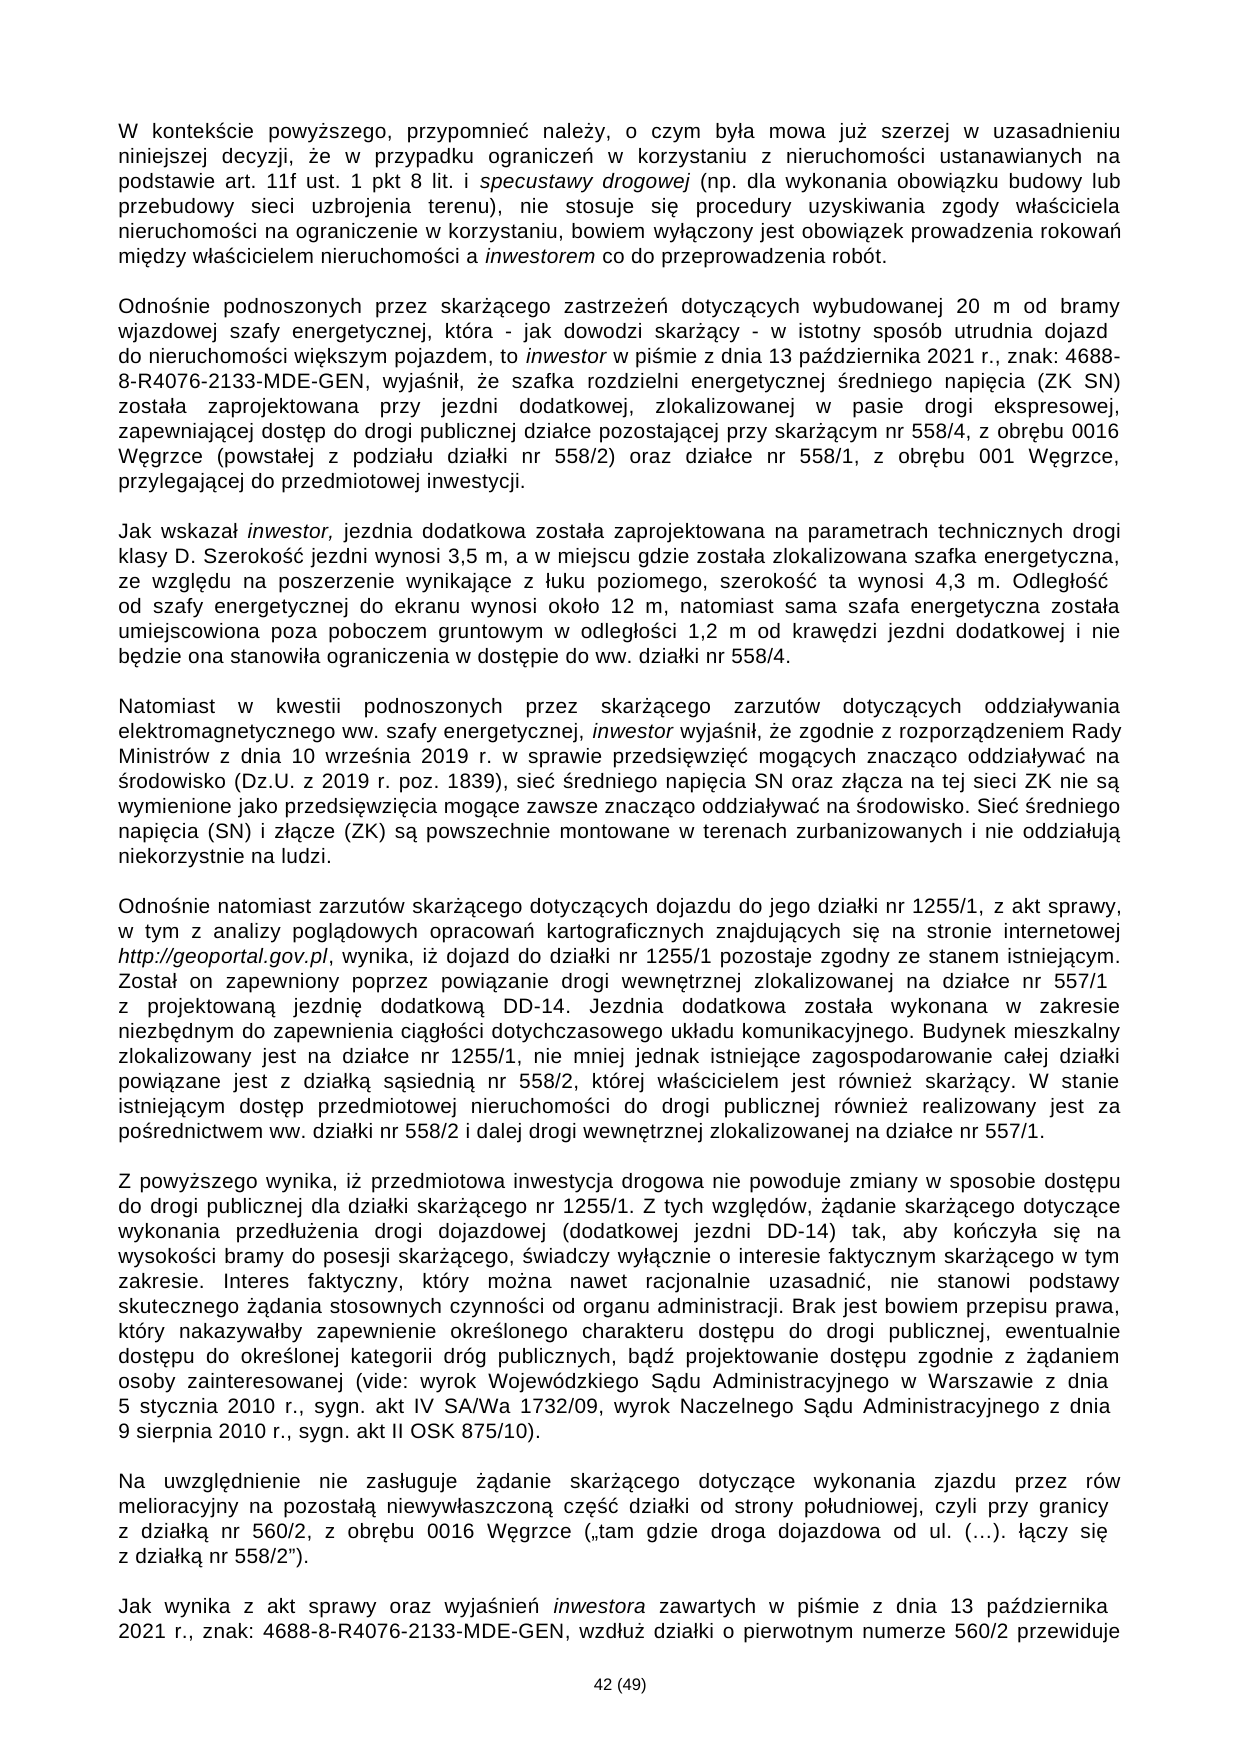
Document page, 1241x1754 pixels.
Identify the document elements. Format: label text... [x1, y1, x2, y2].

text W kontekście powyższego, przypomnieć należy, o czym była mowa już szerzej w uzasadnieniu niniejszej decyzji, że w przypadku ograniczeń w korzystaniu z nieruchomości ustanawianych na podstawie art. 11f ust. 1 pkt 8 lit. i specustawy drogowej (np. dla wykonania obowiązku budowy lub przebudowy sieci uzbrojenia terenu), nie stosuje się procedury uzyskiwania zgody właściciela nieruchomości na ograniczenie w korzystaniu, bowiem wyłączony jest obowiązek prowadzenia rokowań między właścicielem nieruchomości a inwestorem co do przeprowadzenia robót. [118, 118, 1122, 268]
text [118, 1593, 1122, 1643]
text Natomiast w kwestii podnoszonych przez skarżącego zarzutów dotyczących oddziaływania elektromagnetycznego ww. szafy energetycznej, inwestor wyjaśnił, że zgodnie z rozporządzeniem Rady Ministrów z dnia 10 września 2019 r. w sprawie przedsięwzięć mogących znacząco oddziaływać na środowisko (Dz.U. z 2019 r. poz. 1839), sieć średniego napięcia SN oraz złącza na tej sieci ZK nie są wymienione jako przedsięwzięcia mogące zawsze znacząco oddziaływać na środowisko. Sieć średniego napięcia (SN) i złącze (ZK) są powszechnie montowane w terenach zurbanizowanych i nie oddziałują niekorzystnie na ludzi. [118, 693, 1122, 868]
text Z powyższego wynika, iż przedmiotowa inwestycja drogowa nie powoduje zmiany w sposobie dostępu do drogi publicznej dla działki skarżącego nr 1255/1. Z tych względów, żądanie skarżącego dotyczące wykonania przedłużenia drogi dojazdowej (dodatkowej jezdni DD-14) tak, aby kończyła się na wysokości bramy do posesji skarżącego, świadczy wyłącznie o interesie faktycznym skarżącego w tym zakresie. Interes faktyczny, który można nawet racjonalnie uzasadnić, nie stanowi podstawy skutecznego żądania stosownych czynności od organu administracji. Brak jest bowiem przepisu prawa, który nakazywałby zapewnienie określonego charakteru dostępu do drogi publicznej, ewentualnie dostępu do określonej kategorii dróg publicznych, bądź projektowanie dostępu zgodnie z żądaniem osoby zainteresowanej (vide: wyrok Wojewódzkiego Sądu Administracyjnego w Warszawie z dnia 5 stycznia 2010 r., sygn. akt IV SA/Wa 1732/09, wyrok Naczelnego Sądu Administracyjnego z dnia 9 sierpnia 2010 r., sygn. akt II OSK 875/10). [118, 1168, 1122, 1443]
text Odnośnie podnoszonych przez skarżącego zastrzeżeń dotyczących wybudowanej 20 m od bramy wjazdowej szafy energetycznej, która - jak dowodzi skarżący - w istotny sposób utrudnia dojazd do nieruchomości większym pojazdem, to inwestor w piśmie z dnia 13 października 2021 r., znak: 4688-8-R4076-2133-MDE-GEN, wyjaśnił, że szafka rozdzielni energetycznej średniego napięcia (ZK SN) została zaprojektowana przy jezdni dodatkowej, zlokalizowanej w pasie drogi ekspresowej, zapewniającej dostęp do drogi publicznej działce pozostającej przy skarżącym nr 558/4, z obrębu 0016 Węgrzce (powstałej z podziału działki nr 558/2) oraz działce nr 558/1, z obrębu 001 Węgrzce, przylegającej do przedmiotowej inwestycji. [118, 293, 1122, 493]
text Odnośnie natomiast zarzutów skarżącego dotyczących dojazdu do jego działki nr 1255/1, z akt sprawy, w tym z analizy poglądowych opracowań kartograficznych znajdujących się na stronie internetowej http://geoportal.gov.pl, wynika, iż dojazd do działki nr 1255/1 pozostaje zgodny ze stanem istniejącym. Został on zapewniony poprzez powiązanie drogi wewnętrznej zlokalizowanej na działce nr 557/1 z projektowaną jezdnię dodatkową DD-14. Jezdnia dodatkowa została wykonana w zakresie niezbędnym do zapewnienia ciągłości dotychczasowego układu komunikacyjnego. Budynek mieszkalny zlokalizowany jest na działce nr 1255/1, nie mniej jednak istniejące zagospodarowanie całej działki powiązane jest z działką sąsiednią nr 558/2, której właścicielem jest również skarżący. W stanie istniejącym dostęp przedmiotowej nieruchomości do drogi publicznej również realizowany jest za pośrednictwem ww. działki nr 558/2 i dalej drogi wewnętrznej zlokalizowanej na działce nr 557/1. [118, 893, 1122, 1143]
text Na uwzględnienie nie zasługuje żądanie skarżącego dotyczące wykonania zjazdu przez rów melioracyjny na pozostałą niewywłaszczoną część działki od strony południowej, czyli przy granicy z działką nr 560/2, z obrębu 0016 Węgrzce („tam gdzie droga dojazdowa od ul. (…). łączy się z działką nr 558/2”). [118, 1468, 1122, 1568]
text Jak wskazał inwestor, jezdnia dodatkowa została zaprojektowana na parametrach technicznych drogi klasy D. Szerokość jezdni wynosi 3,5 m, a w miejscu gdzie została zlokalizowana szafka energetyczna, ze względu na poszerzenie wynikające z łuku poziomego, szerokość ta wynosi 4,3 m. Odległość od szafy energetycznej do ekranu wynosi około 12 m, natomiast sama szafa energetyczna została umiejscowiona poza poboczem gruntowym w odległości 1,2 m od krawędzi jezdni dodatkowej i nie będzie ona stanowiła ograniczenia w dostępie do ww. działki nr 558/4. [118, 518, 1122, 668]
